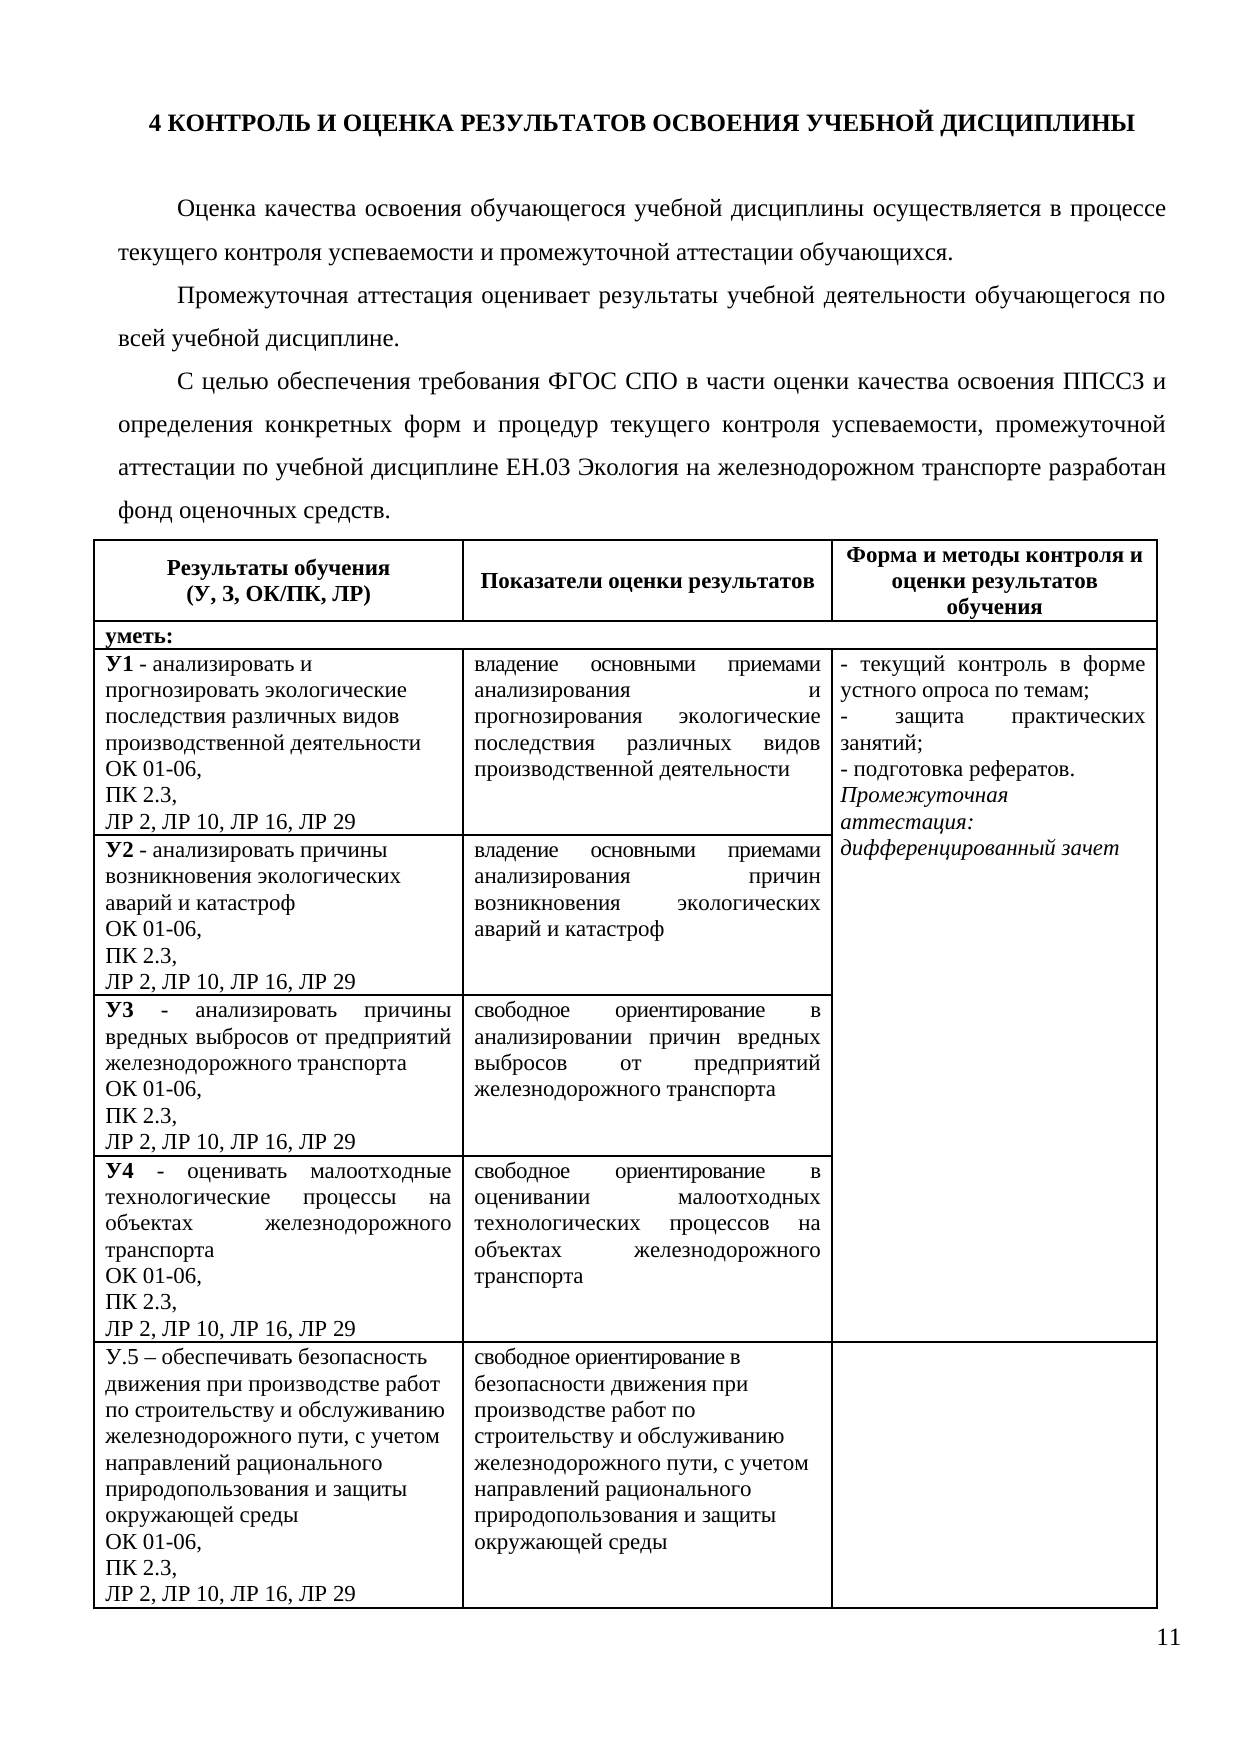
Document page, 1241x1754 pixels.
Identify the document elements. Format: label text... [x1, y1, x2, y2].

table_cell У1 - анализировать и прогнозировать экологические последствия различных видов производственной деятельности ОК 01-06, ПК 2.3, ЛР 2, ЛР 10, ЛР 16, ЛР 29 [95, 650, 462, 834]
subtitle 4 КОНТРОЛЬ И ОЦЕНКА РЕЗУЛЬТАТОВ ОСВОЕНИЯ УЧЕБНОЙ ДИСЦИПЛИНЫ [148, 108, 1194, 137]
table_cell уметь: [95, 622, 1156, 648]
text Оценка качества освоения обучающегося учебной дисциплины осуществляется в процессе текущего контроля успеваемости и промежуточной аттестации обучающихся. [118, 193, 1167, 265]
table_cell У4 - оценивать малоотходные технологические процессы на объектах железнодорожного транспорта ОК 01-06, ПК 2.3, ЛР 2, ЛР 10, ЛР 16, ЛР 29 [95, 1157, 462, 1341]
table_cell владение основными приемами анализирования причин возникновения экологических аварий и катастроф [464, 836, 831, 994]
text С целью обеспечения требования ФГОС СПО в части оценки качества освоения ППССЗ и определения конкретных форм и процедур текущего контроля успеваемости, промежуточной аттестации по учебной дисциплине ЕН.03 Экология на железнодорожном транспорте разработан фонд оценочных средств. [118, 366, 1167, 524]
table_header Результаты обучения (У, З, ОК/ПК, ЛР) [95, 541, 462, 620]
table_cell У.5 – обеспечивать безопасность движения при производстве работ по строительству и обслуживанию железнодорожного пути, с учетом направлений рационального природопользования и защиты окружающей среды ОК 01-06, ПК 2.3, ЛР 2, ЛР 10, ЛР 16, ЛР 29 [95, 1343, 462, 1607]
table_cell свободное ориентирование в оценивании малоотходных технологических процессов на объектах железнодорожного транспорта [464, 1157, 831, 1341]
table_cell владение основными приемами анализирования и прогнозирования экологические последствия различных видов производственной деятельности [464, 650, 831, 834]
table_cell свободное ориентирование в анализировании причин вредных выбросов от предприятий железнодорожного транспорта [464, 996, 831, 1154]
table_header Форма и методы контроля и оценки результатов обучения [833, 541, 1156, 620]
table_cell свободное ориентирование в безопасности движения при производстве работ по строительству и обслуживанию железнодорожного пути, с учетом направлений рационального природопользования и защиты окружающей среды [464, 1343, 831, 1607]
table_cell У2 - анализировать причины возникновения экологических аварий и катастроф ОК 01-06, ПК 2.3, ЛР 2, ЛР 10, ЛР 16, ЛР 29 [95, 836, 462, 994]
text Промежуточная аттестация оценивает результаты учебной деятельности обучающегося по всей учебной дисциплине. [118, 280, 1166, 352]
table_header Показатели оценки результатов [464, 541, 831, 620]
table_cell У3 - анализировать причины вредных выбросов от предприятий железнодорожного транспорта ОК 01-06, ПК 2.3, ЛР 2, ЛР 10, ЛР 16, ЛР 29 [95, 996, 462, 1154]
table_cell [833, 1343, 1156, 1607]
